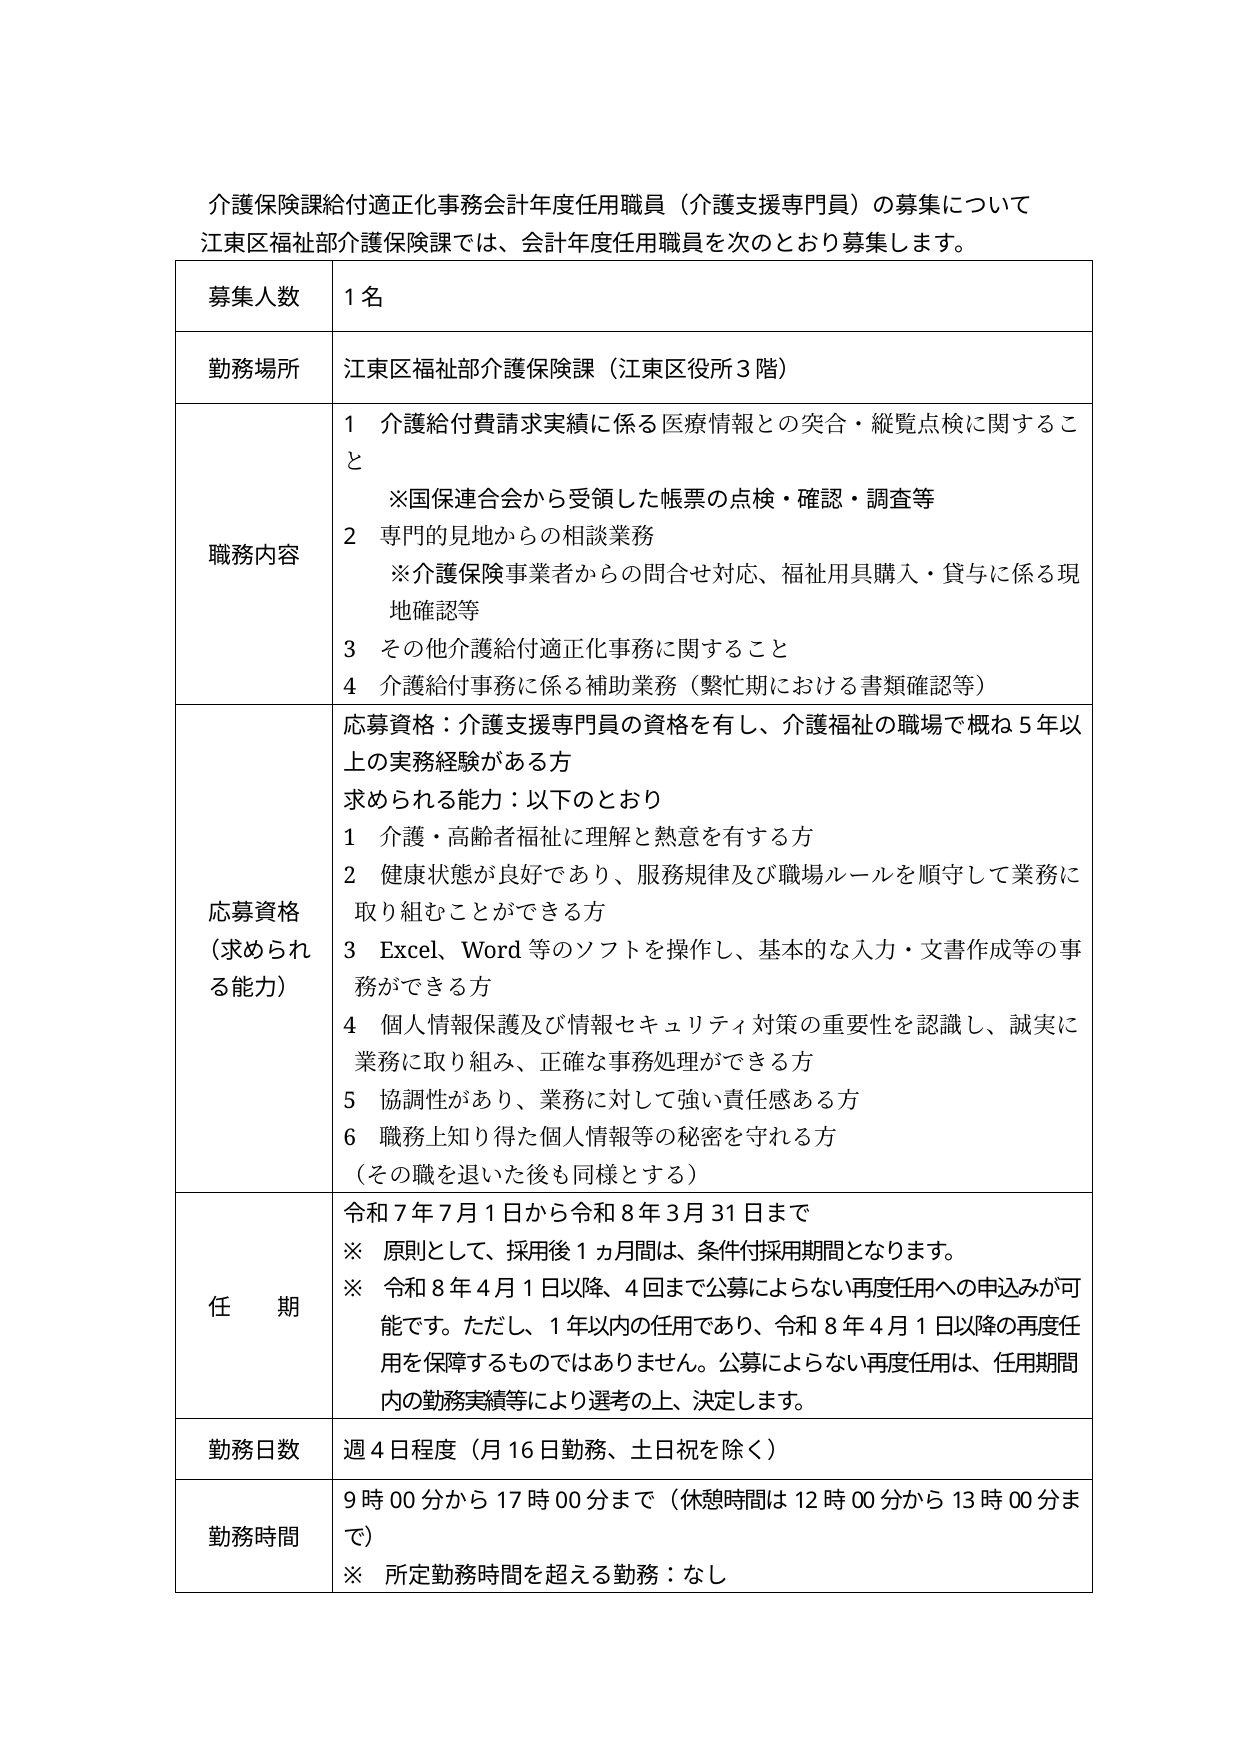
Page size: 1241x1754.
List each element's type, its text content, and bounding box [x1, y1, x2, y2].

table_header 1名 [333, 261, 1092, 331]
text 介護保険課給付適正化事務会計年度任用職員（介護支援専門員）の募集について [177, 185, 1063, 223]
text 江東区福祉部介護保険課では、会計年度任用職員を次のとおり募集します。 [177, 223, 1063, 260]
table_cell 職務内容 [176, 404, 332, 704]
table_cell 応募資格 （求められる能力） [176, 705, 332, 1192]
table_cell 勤務日数 [176, 1419, 332, 1479]
table_cell 勤務場所 [176, 332, 332, 403]
table_cell 9時00分から17時00分まで（休憩時間は12時00分から13時00分まで） ※ 所定勤務時間を超える勤務：なし [333, 1480, 1092, 1592]
table_cell 勤務時間 [176, 1480, 332, 1592]
table_cell 1 介護給付費請求実績に係る医療情報との突合・縦覧点検に関すること ※国保連合会から受領した帳票の点検・確認・調査等 2 専門的見地からの相談業務 ※介護保険事業者からの問合せ対応、福祉用具購入・貸与に係る現地確認等 3 その他介護給付適正化事務に関すること 4 介護給付事務に係る補助業務（繫忙期における書類確認等） [333, 404, 1092, 704]
table_header 募集人数 [176, 261, 332, 331]
table_cell 江東区福祉部介護保険課（江東区役所３階） [333, 332, 1092, 403]
table_cell 週4日程度（月16日勤務、土日祝を除く） [333, 1419, 1092, 1479]
table_cell 令和7年7月1日から令和8年3月31日まで ※ 原則として、採用後1ヵ月間は、条件付採用期間となります。 ※ 令和8年4月1日以降、4回まで公募によらない再度任用への申込みが可能です。ただし、1年以内の任用であり、令和8年4月1日以降の再度任用を保障するものではありません。公募によらない再度任用は、任用期間内の勤務実績等により選考の上、決定します。 [333, 1193, 1092, 1418]
table_cell 任 期 [176, 1193, 332, 1418]
table_cell 応募資格：介護支援専門員の資格を有し、介護福祉の職場で概ね5年以上の実務経験がある方 求められる能力：以下のとおり 1 介護・高齢者福祉に理解と熱意を有する方 2 健康状態が良好であり、服務規律及び職場ルールを順守して業務に取り組むことができる方 3 Excel、Word 等のソフトを操作し、基本的な入力・文書作成等の事務ができる方 4 個人情報保護及び情報セキュリティ対策の重要性を認識し、誠実に業務に取り組み、正確な事務処理ができる方 5 協調性があり、業務に対して強い責任感ある方 6 職務上知り得た個人情報等の秘密を守れる方 （その職を退いた後も同様とする） [333, 705, 1092, 1192]
